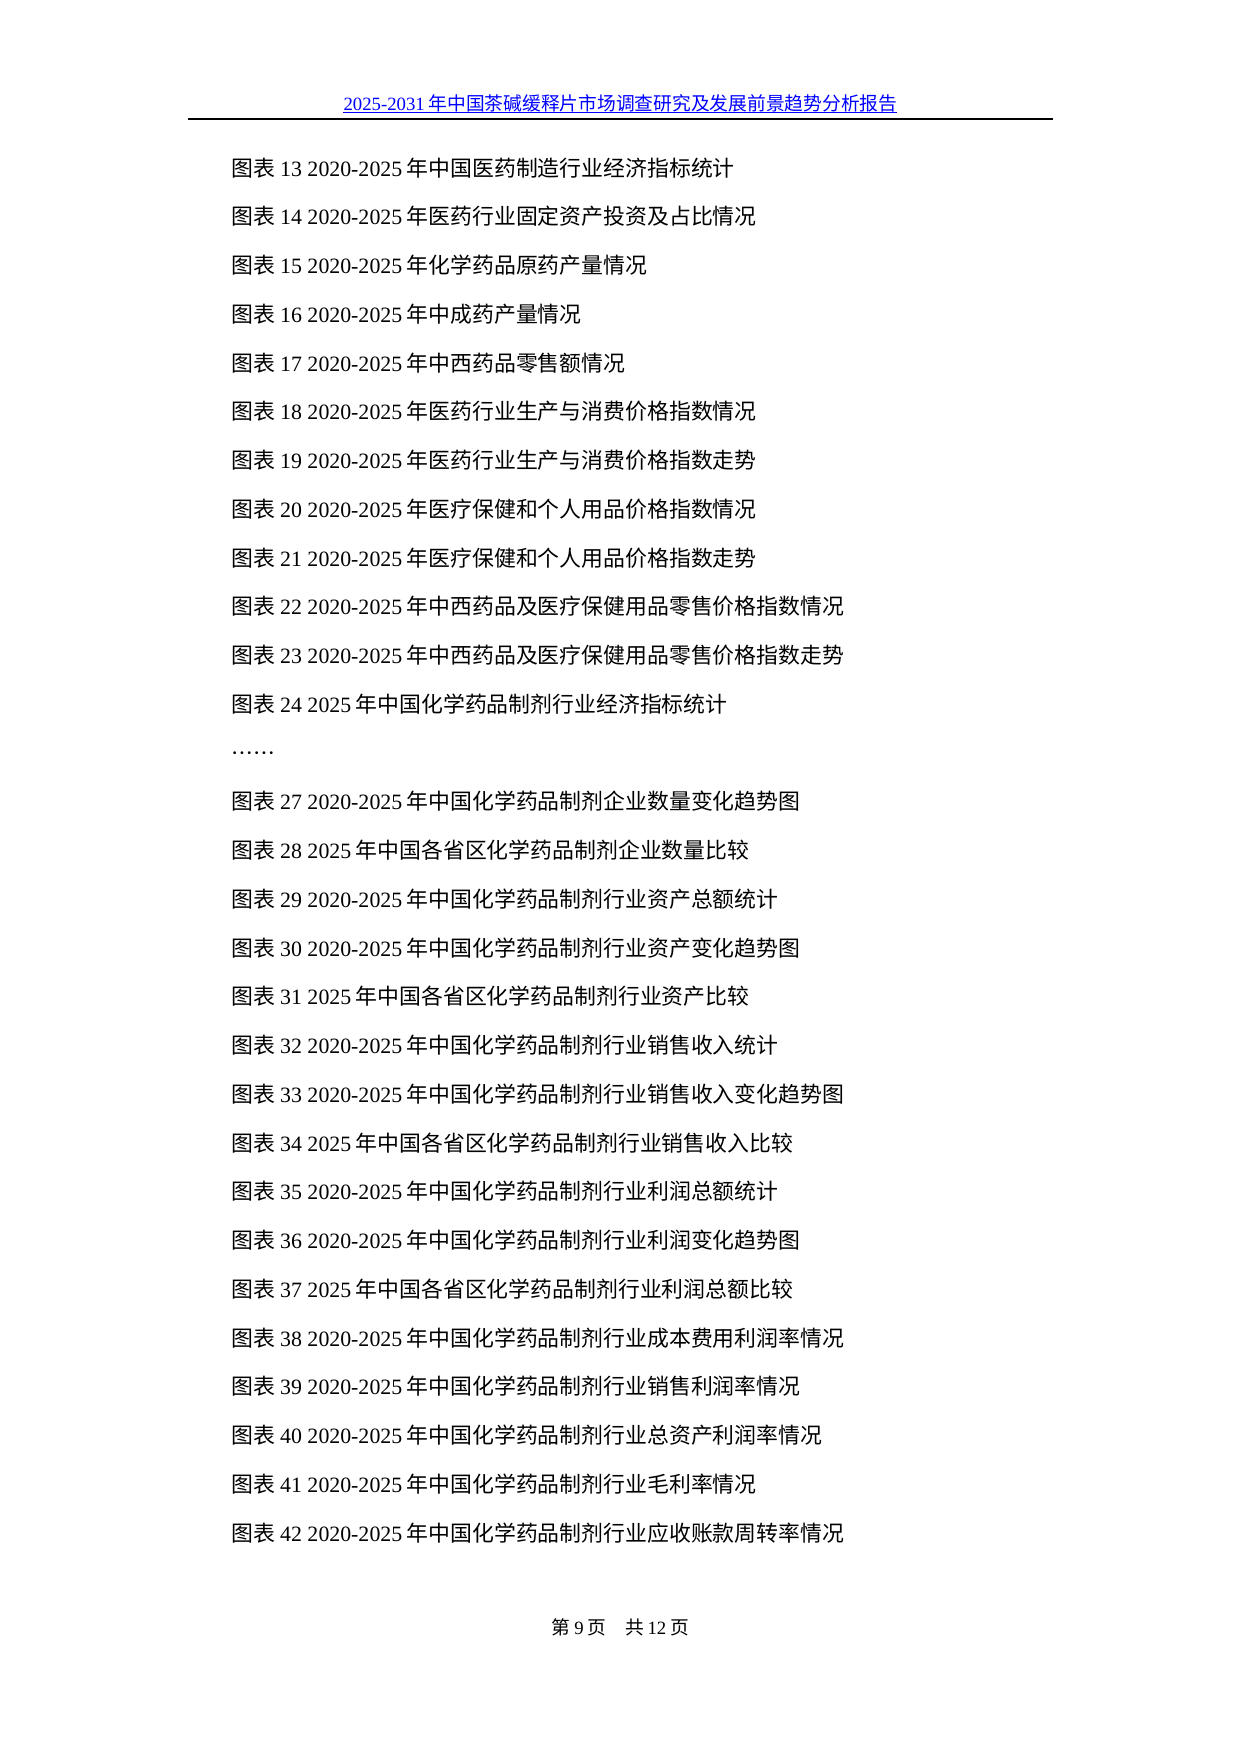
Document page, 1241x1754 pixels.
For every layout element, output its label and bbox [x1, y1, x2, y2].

text [187, 150, 1053, 1548]
